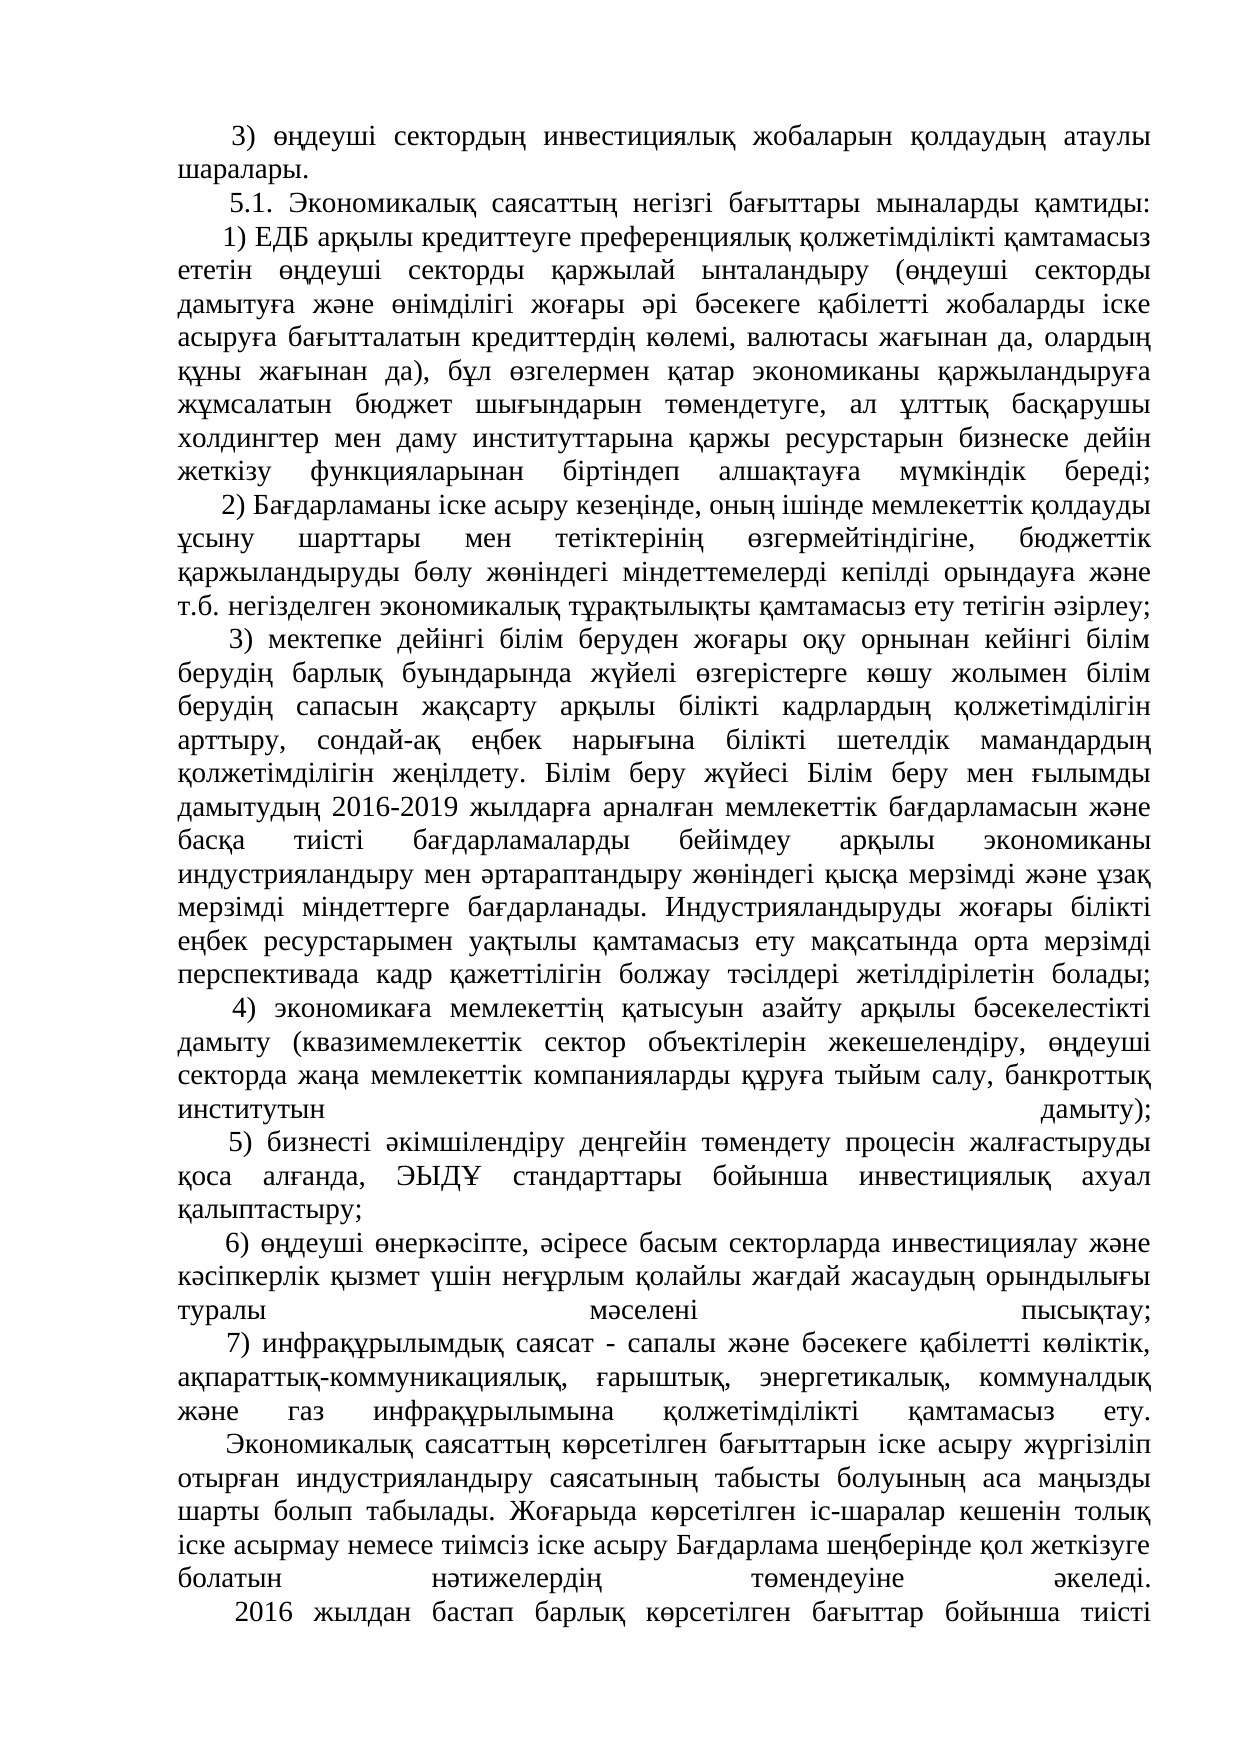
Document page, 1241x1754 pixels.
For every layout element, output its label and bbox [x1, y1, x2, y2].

text [177, 118, 1152, 1627]
